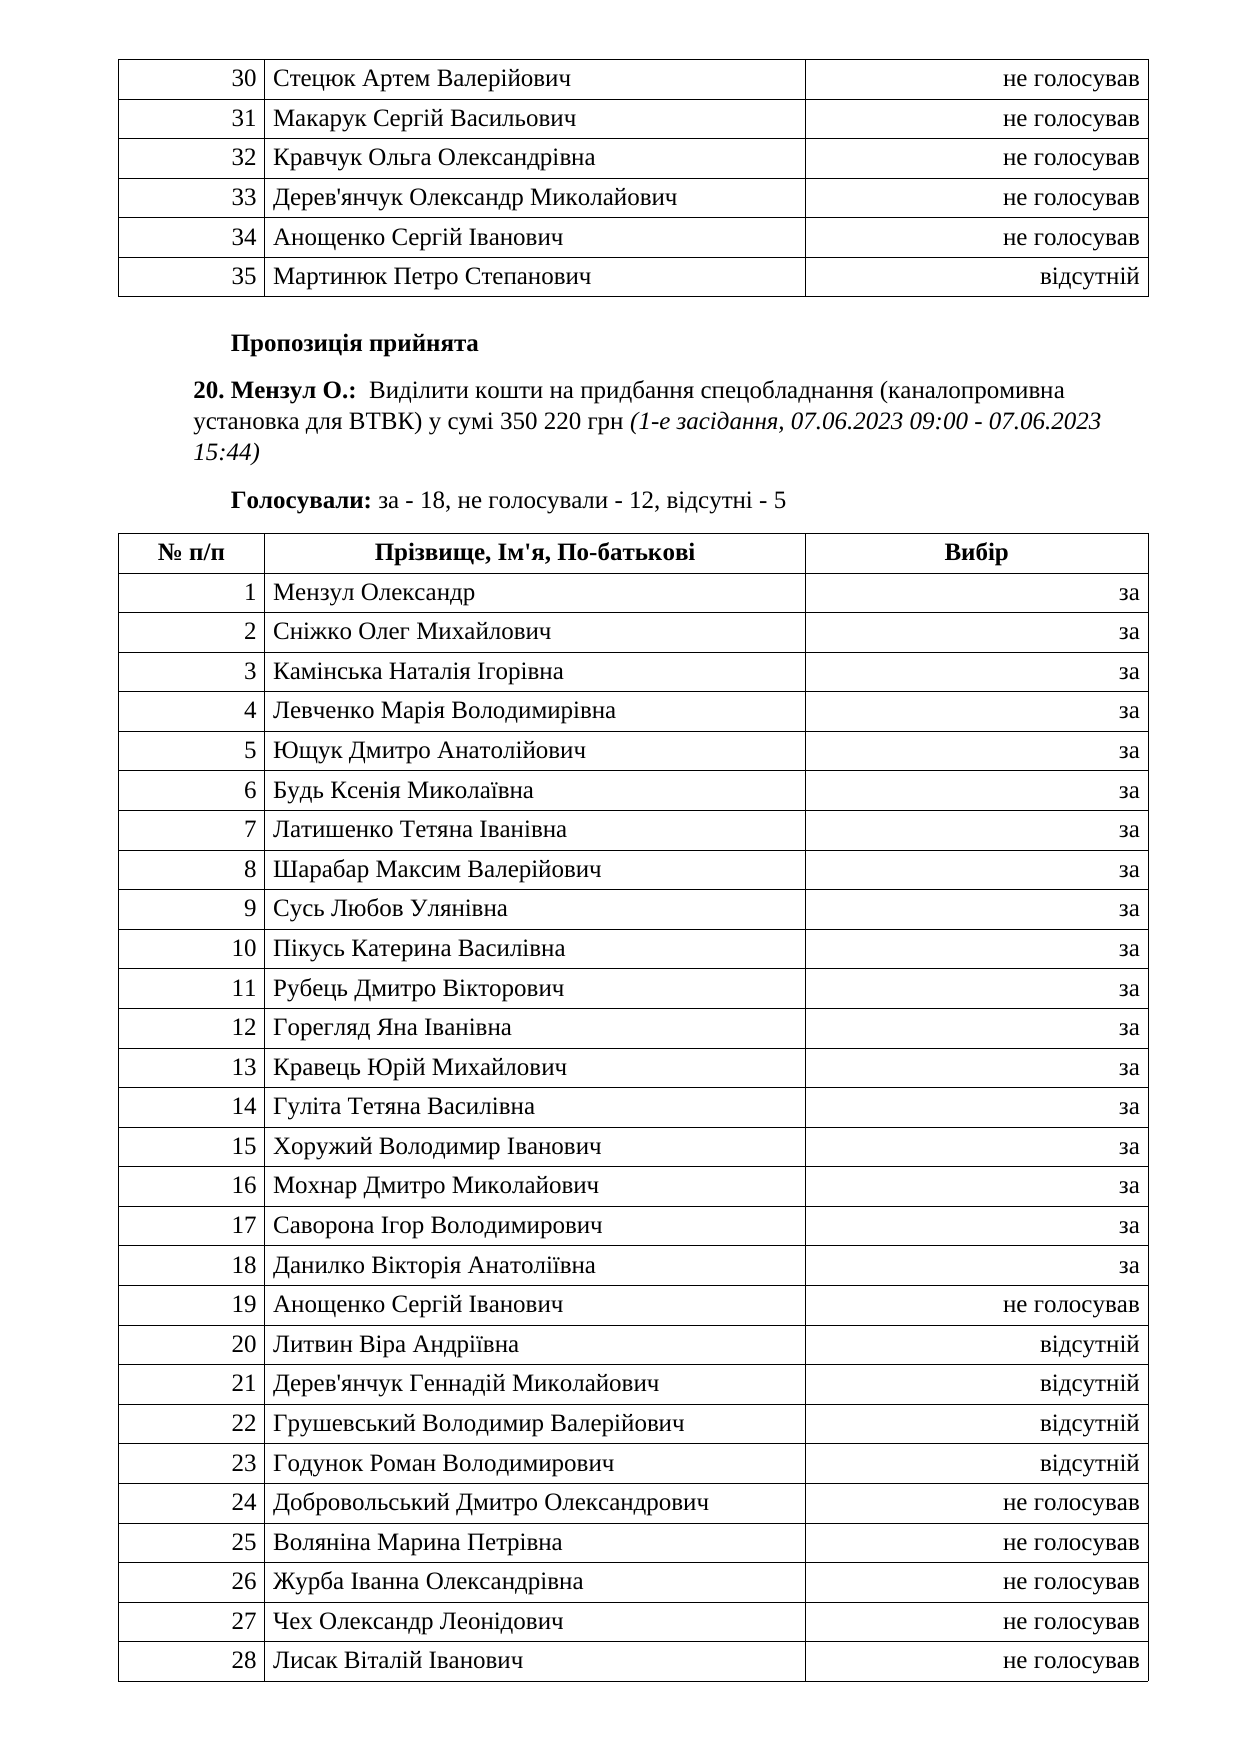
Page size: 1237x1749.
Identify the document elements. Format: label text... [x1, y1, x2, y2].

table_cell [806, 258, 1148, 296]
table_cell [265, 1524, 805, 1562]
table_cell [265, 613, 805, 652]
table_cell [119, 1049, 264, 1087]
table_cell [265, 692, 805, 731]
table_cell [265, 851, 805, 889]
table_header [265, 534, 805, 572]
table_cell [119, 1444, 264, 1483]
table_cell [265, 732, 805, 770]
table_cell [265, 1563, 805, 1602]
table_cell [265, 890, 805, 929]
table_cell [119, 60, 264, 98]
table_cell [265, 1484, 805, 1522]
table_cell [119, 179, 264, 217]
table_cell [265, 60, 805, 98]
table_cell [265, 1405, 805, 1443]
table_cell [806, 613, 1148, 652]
text Голосували: за - 18, не голосували - 12, відсутні - 5 [231, 485, 1148, 514]
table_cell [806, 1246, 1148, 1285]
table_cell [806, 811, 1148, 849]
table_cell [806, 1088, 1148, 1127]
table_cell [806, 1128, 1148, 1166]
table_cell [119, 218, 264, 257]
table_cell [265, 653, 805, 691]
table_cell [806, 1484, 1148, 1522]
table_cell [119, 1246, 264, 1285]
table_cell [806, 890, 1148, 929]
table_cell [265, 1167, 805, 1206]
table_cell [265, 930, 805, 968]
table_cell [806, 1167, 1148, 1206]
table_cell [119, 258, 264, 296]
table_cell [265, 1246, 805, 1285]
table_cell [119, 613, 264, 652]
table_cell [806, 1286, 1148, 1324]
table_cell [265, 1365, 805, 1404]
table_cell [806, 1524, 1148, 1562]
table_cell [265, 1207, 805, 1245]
text 20. Мензул О.: Виділити кошти на придбання спецобладнання (каналопромивна установка для ВТВК) у сумі 350 220 грн (1-е засідання, 07.06.2023 09:00 - 07.06.2023 15:44) [193, 375, 1148, 466]
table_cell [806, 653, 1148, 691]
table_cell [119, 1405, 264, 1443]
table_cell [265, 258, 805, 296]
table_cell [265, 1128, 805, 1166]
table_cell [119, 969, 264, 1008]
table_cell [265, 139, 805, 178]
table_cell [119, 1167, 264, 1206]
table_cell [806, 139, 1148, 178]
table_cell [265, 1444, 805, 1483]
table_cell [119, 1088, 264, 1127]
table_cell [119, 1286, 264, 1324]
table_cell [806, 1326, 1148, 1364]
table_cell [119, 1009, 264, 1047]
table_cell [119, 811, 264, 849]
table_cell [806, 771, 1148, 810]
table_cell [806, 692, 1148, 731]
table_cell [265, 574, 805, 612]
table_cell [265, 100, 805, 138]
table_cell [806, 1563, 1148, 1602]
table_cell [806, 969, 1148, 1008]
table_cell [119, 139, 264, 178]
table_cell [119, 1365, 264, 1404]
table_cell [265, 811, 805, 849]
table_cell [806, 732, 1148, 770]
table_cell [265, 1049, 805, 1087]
text Пропозиція прийнята [231, 297, 1148, 356]
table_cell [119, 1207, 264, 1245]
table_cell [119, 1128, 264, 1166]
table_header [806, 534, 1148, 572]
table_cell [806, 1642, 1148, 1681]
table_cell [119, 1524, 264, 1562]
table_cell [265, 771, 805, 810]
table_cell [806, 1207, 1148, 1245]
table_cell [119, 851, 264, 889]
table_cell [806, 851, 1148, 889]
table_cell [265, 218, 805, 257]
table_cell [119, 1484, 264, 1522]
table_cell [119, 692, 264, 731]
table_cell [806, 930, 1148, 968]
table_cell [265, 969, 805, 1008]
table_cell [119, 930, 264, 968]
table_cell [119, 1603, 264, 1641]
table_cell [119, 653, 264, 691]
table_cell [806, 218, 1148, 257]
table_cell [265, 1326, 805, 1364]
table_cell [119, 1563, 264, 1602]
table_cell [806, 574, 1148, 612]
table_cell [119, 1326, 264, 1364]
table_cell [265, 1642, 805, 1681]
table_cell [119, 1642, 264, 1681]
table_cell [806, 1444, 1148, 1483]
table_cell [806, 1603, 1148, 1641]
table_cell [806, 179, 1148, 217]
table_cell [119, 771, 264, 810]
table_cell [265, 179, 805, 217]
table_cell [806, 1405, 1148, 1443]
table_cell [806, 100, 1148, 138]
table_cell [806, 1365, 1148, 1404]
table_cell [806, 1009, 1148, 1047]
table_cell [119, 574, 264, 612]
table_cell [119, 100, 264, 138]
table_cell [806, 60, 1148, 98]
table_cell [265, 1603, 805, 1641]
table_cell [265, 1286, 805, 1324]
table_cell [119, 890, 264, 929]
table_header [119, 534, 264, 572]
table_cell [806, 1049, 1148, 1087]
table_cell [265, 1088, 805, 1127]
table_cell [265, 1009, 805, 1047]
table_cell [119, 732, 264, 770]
